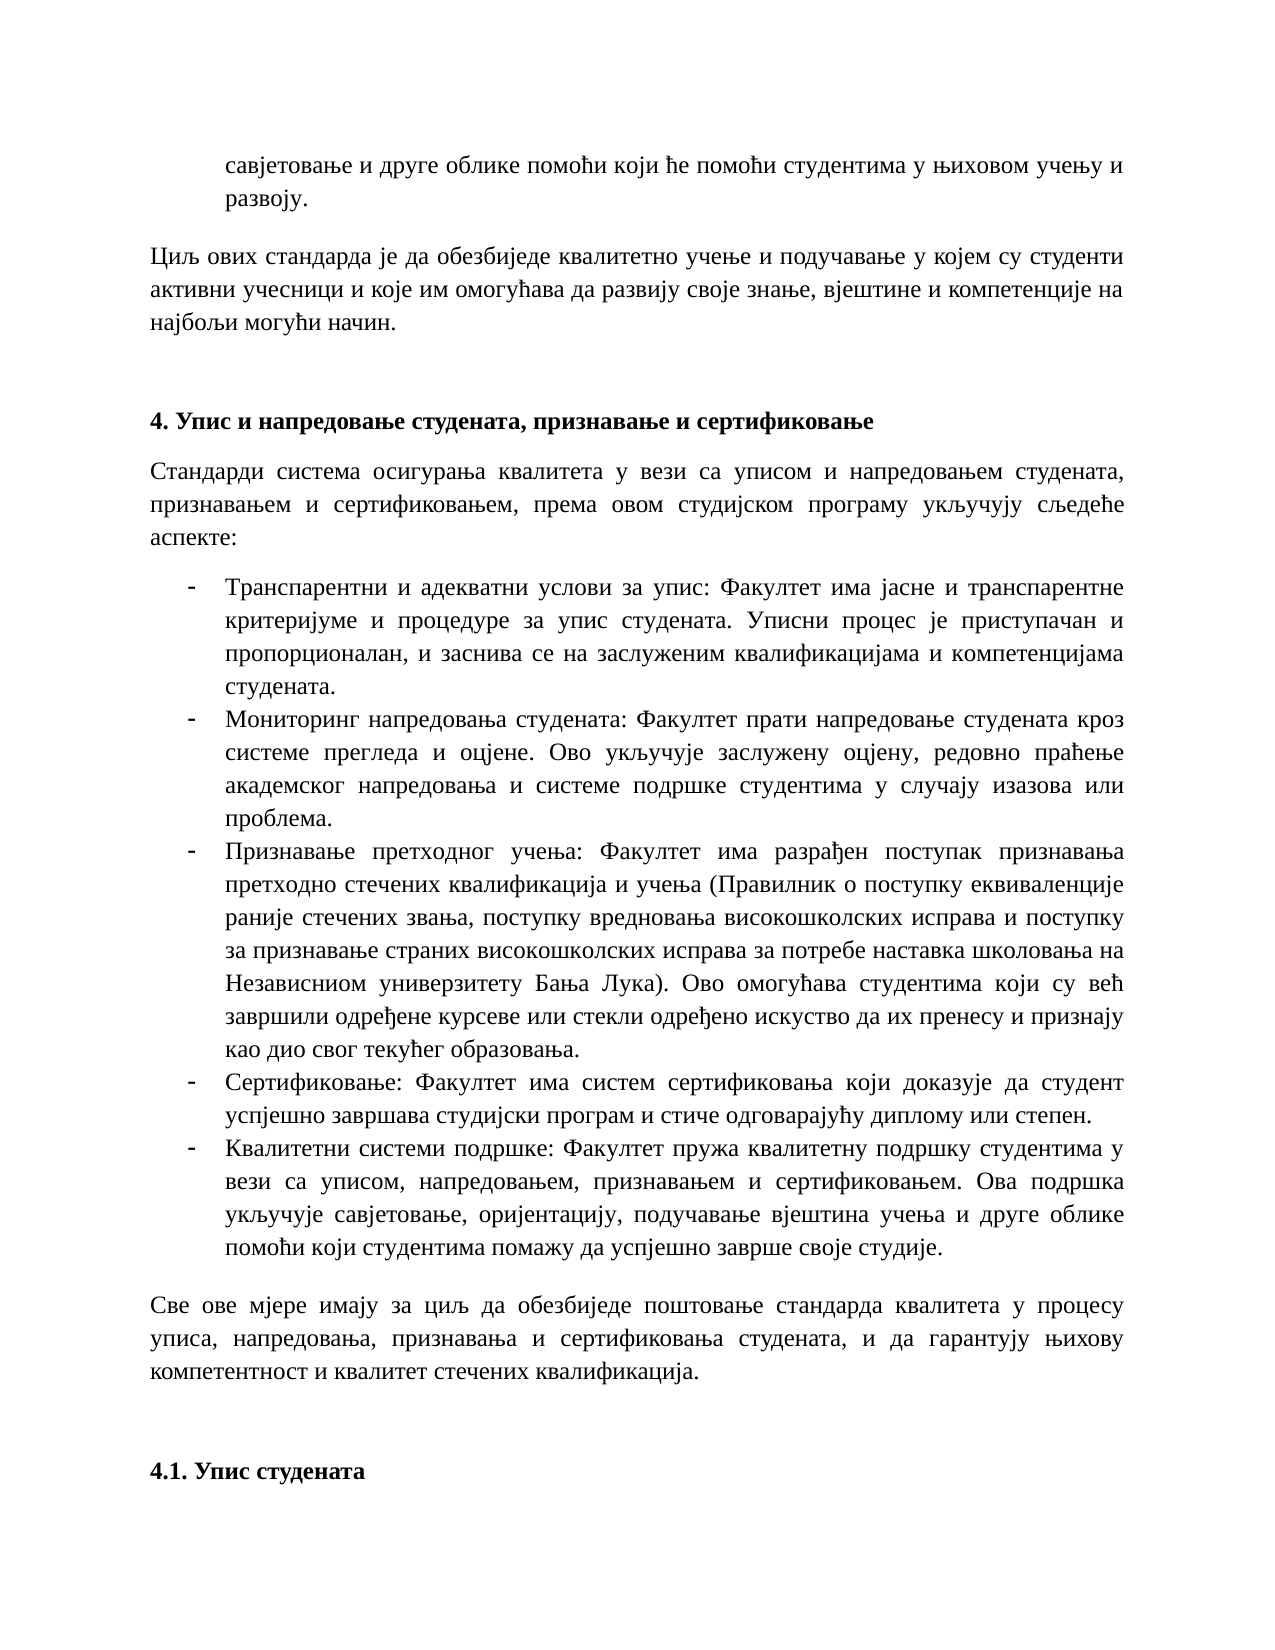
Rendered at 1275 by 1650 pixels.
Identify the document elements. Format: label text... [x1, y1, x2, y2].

text Све ове мјере имају за циљ да обезбиједе поштовање стандарда квалитета у процесу уписа, напредовања, признавања и сертификовања студената, и да гарантују њихову компетентност и квалитет стечених квалификација. [150, 1290, 1125, 1385]
text Стандарди система осигурања квалитета у вези са уписом и напредовањем студената, признавањем и сертификовањем, према овом студијском програму укључују сљедеће аспекте: [150, 456, 1125, 551]
text Циљ ових стандарда је да обезбиједе квалитетно учење и подучавање у којем су студенти активни учесници и које им омогућава да развију своје знање, вјештине и компетенције на најбољи могући начин. [150, 241, 1125, 336]
list Мониторинг напредовања студената: Факултет прати напредовање студената кроз системе прегледа и оцјене. Ово укључује заслужену оцјену, редовно праћење академског напредовања и системе подршке студентима у случају изазова или проблема. [187, 704, 1125, 832]
list Признавање претходног учења: Факултет има разрађен поступак признавања претходно стечених квалификација и учења (Правилник о поступку еквиваленције раније стечених звања, поступку вредновања високошколских исправа и поступку за признавање страних високошколских исправа за потребе наставка школовања на Независниом универзитету Бања Лука). Ово омогућава студентима који су већ завршили одређене курсеве или стекли одређено искуство да их пренесу и признају као дио свог текућег образовања. [187, 836, 1125, 1063]
list Транспарентни и адекватни услови за упис: Факултет има јасне и транспарентне критеријуме и процедуре за упис студената. Уписни процес је приступачан и пропорционалан, и заснива се на заслуженим квалификацијама и компетенцијама студената. [187, 572, 1125, 700]
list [187, 150, 1125, 212]
list Квалитетни системи подршке: Факултет пружа квалитетну подршку студентима у вези са уписом, напредовањем, признавањем и сертификовањем. Ова подршка укључује савјетовање, оријентацију, подучавање вјештина учења и друге облике помоћи који студентима помажу да успјешно заврше своје студије. [187, 1133, 1125, 1261]
text 4.1. Упис студената [150, 1456, 1125, 1484]
list Сертификовање: Факултет има систем сертификовања који доказује да студент успjешно завршава студијски програм и стиче одговарајућу диплому или степен. [187, 1067, 1125, 1129]
text 4. Упис и напредовање студената, признавање и сертификовање [150, 406, 1125, 435]
